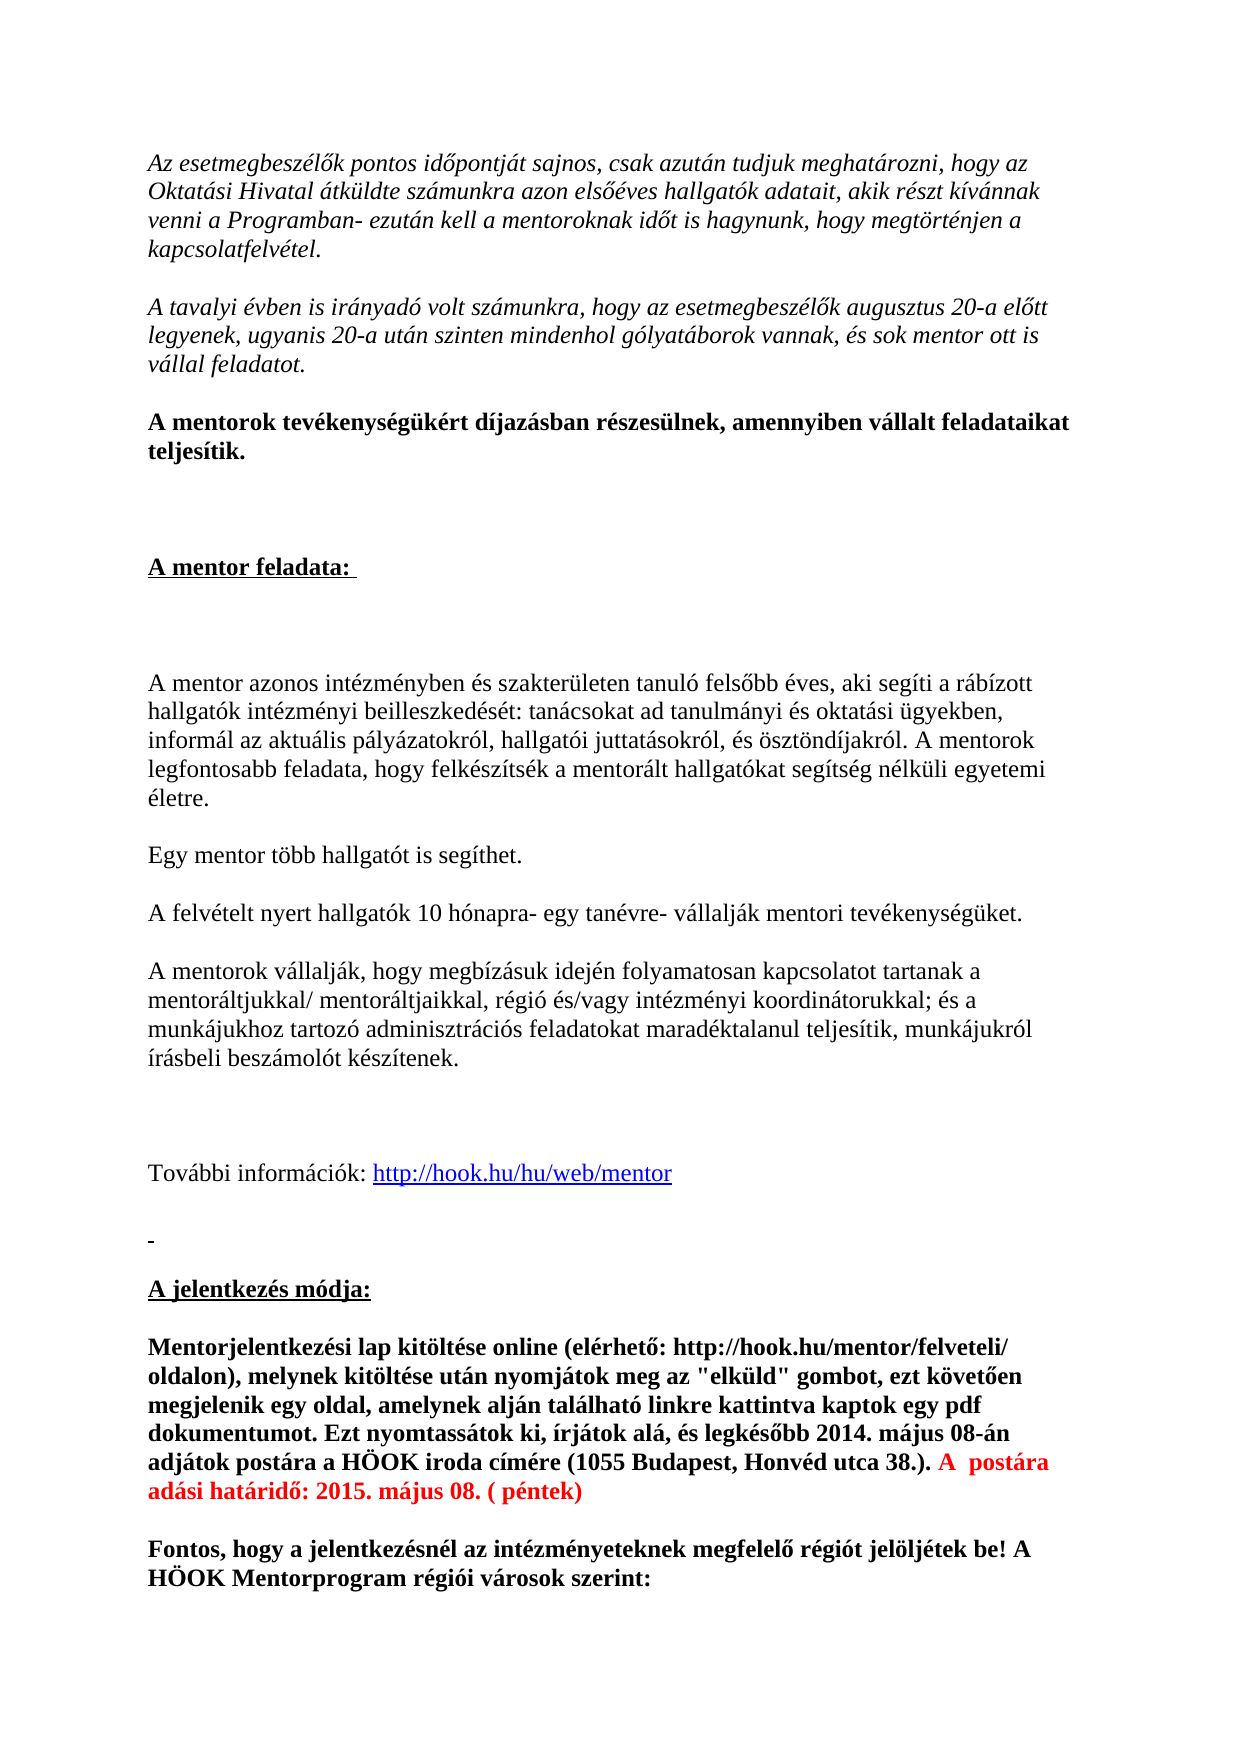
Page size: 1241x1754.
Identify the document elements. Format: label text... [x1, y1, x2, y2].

text A mentor feladata: [148, 552, 1093, 581]
text A felvételt nyert hallgatók 10 hónapra- egy tanévre- vállalják mentori tevékenységüket. [148, 898, 1093, 927]
text A jelentkezés módja: [148, 1274, 1093, 1303]
text Az esetmegbeszélők pontos időpontját sajnos, csak azután tudjuk meghatározni, hogy az Oktatási Hivatal átküldte számunkra azon elsőéves hallgatók adatait, akik részt kívánnak venni a Programban- ezután kell a mentoroknak időt is hagynunk, hogy megtörténjen a kapcsolatfelvétel. [148, 148, 1093, 263]
text Fontos, hogy a jelentkezésnél az intézményeteknek megfelelő régiót jelöljétek be! A HÖOK Mentorprogram régiói városok szerint: [148, 1534, 1093, 1591]
text A tavalyi évben is irányadó volt számunkra, hogy az esetmegbeszélők augusztus 20-a előtt legyenek, ugyanis 20-a után szinten mindenhol gólyatáborok vannak, és sok mentor ott is vállal feladatot. [148, 292, 1093, 378]
text Mentorjelentkezési lap kitöltése online (elérhető: http://hook.hu/mentor/felveteli/ oldalon), melynek kitöltése után nyomjátok meg az "elküld" gombot, ezt követően megjelenik egy oldal, amelynek alján található linkre kattintva kaptok egy pdf dokumentumot. Ezt nyomtassátok ki, írjátok alá, és legkésőbb 2014. május 08-án adjátok postára a HÖOK iroda címére (1055 Budapest, Honvéd utca 38.). A postára adási határidő: 2015. május 08. ( péntek) [148, 1332, 1093, 1505]
text A mentor azonos intézményben és szakterületen tanuló felsőbb éves, aki segíti a rábízott hallgatók intézményi beilleszkedését: tanácsokat ad tanulmányi és oktatási ügyekben, informál az aktuális pályázatokról, hallgatói juttatásokról, és ösztöndíjakról. A mentorok legfontosabb feladata, hogy felkészítsék a mentorált hallgatókat segítség nélküli egyetemi életre. [148, 668, 1093, 811]
text A mentorok vállalják, hogy megbízásuk idején folyamatosan kapcsolatot tartanak a mentoráltjukkal/ mentoráltjaikkal, régió és/vagy intézményi koordinátorukkal; és a munkájukhoz tartozó adminisztrációs feladatokat maradéktalanul teljesítik, munkájukról írásbeli beszámolót készítenek. [148, 956, 1093, 1071]
text A mentorok tevékenységükért díjazásban részesülnek, amennyiben vállalt feladataikat teljesítik. [148, 407, 1093, 465]
text További információk: http://hook.hu/hu/web/mentor [148, 1158, 1093, 1187]
text Egy mentor több hallgatót is segíthet. [148, 841, 1093, 869]
